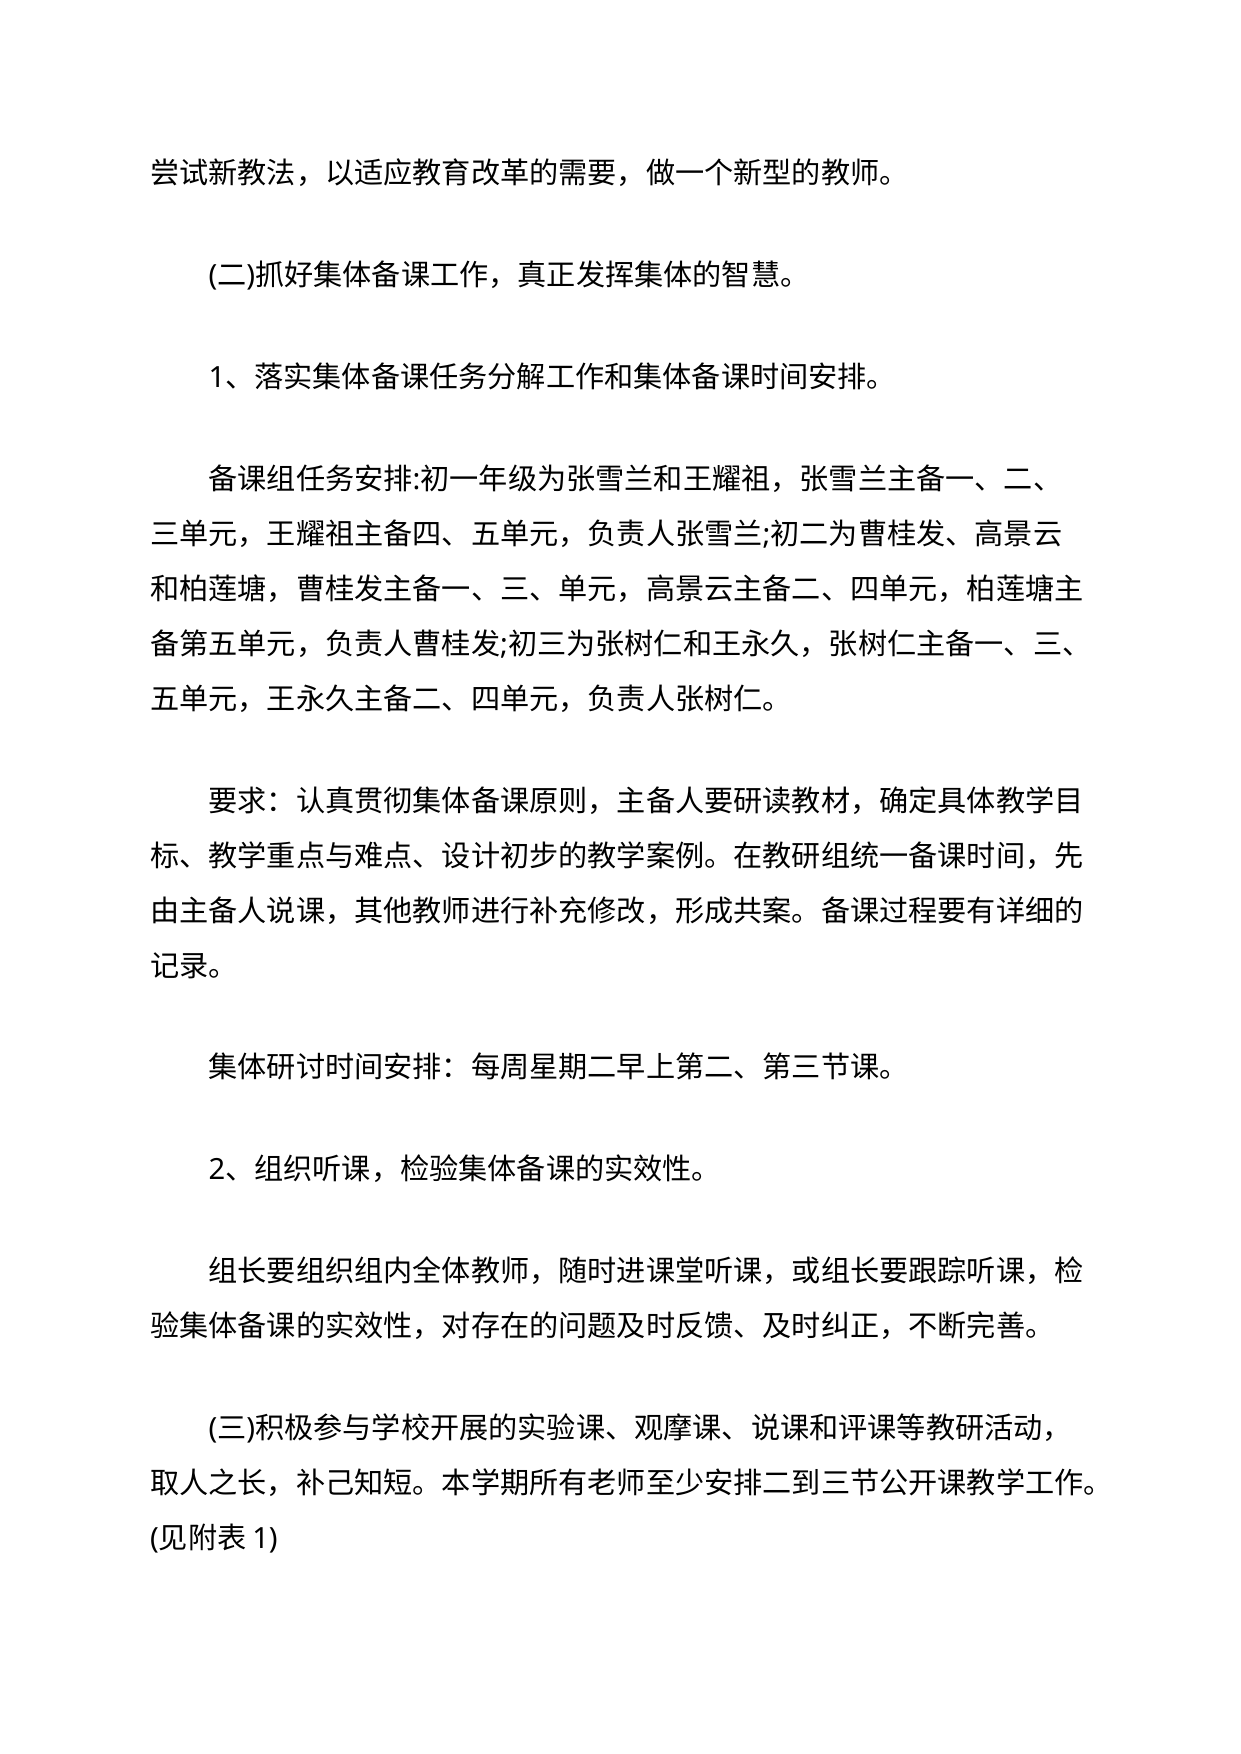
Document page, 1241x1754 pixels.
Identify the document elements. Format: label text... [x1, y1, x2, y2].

text 集体研讨时间安排：每周星期二早上第二、第三节课。 [150, 1044, 1090, 1086]
text 2、组织听课，检验集体备课的实效性。 [150, 1146, 1090, 1188]
text 组长要组织组内全体教师，随时进课堂听课，或组长要跟踪听课，检验集体备课的实效性，对存在的问题及时反馈、及时纠正，不断完善。 [150, 1248, 1090, 1345]
text (二)抓好集体备课工作，真正发挥集体的智慧。 [150, 252, 1090, 294]
text 1、落实集体备课任务分解工作和集体备课时间安排。 [150, 354, 1090, 396]
text (三)积极参与学校开展的实验课、观摩课、说课和评课等教研活动，取人之长，补己知短。本学期所有老师至少安排二到三节公开课教学工作。(见附表1) [150, 1404, 1090, 1557]
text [150, 150, 1090, 192]
text 备课组任务安排:初一年级为张雪兰和王耀祖，张雪兰主备一、二、三单元，王耀祖主备四、五单元，负责人张雪兰;初二为曹桂发、高景云和柏莲塘，曹桂发主备一、三、单元，高景云主备二、四单元，柏莲塘主备第五单元，负责人曹桂发;初三为张树仁和王永久，张树仁主备一、三、五单元，王永久主备二、四单元，负责人张树仁。 [150, 456, 1090, 718]
text 要求：认真贯彻集体备课原则，主备人要研读教材，确定具体教学目标、教学重点与难点、设计初步的教学案例。在教研组统一备课时间，先由主备人说课，其他教师进行补充修改，形成共案。备课过程要有详细的记录。 [150, 777, 1090, 984]
